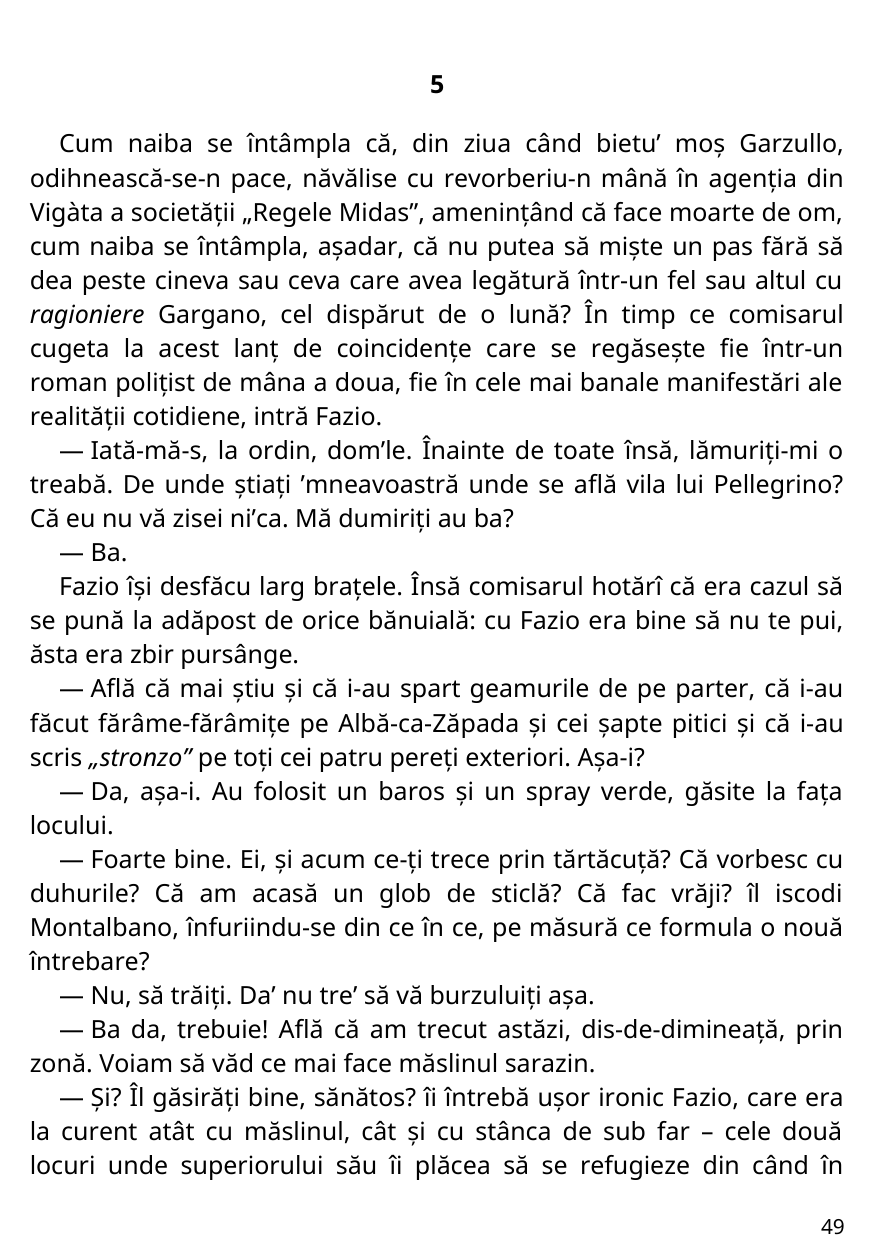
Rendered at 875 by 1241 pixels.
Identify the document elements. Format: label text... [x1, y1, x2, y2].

text — Ba. [29, 535, 844, 569]
text — Iată-mă-s, la ordin, dom’le. Înainte de toate însă, lămuriţi-mi o treabă. De unde ştiaţi ’mneavoastră unde se află vila lui Pellegrino? Că eu nu vă zisei ni’ca. Mă dumiriţi au ba? [29, 433, 844, 535]
text — Ba da, trebuie! Află că am trecut astăzi, dis-de-dimineaţă, prin zonă. Voiam să văd ce mai face măslinul sarazin. [29, 1012, 844, 1080]
text — Foarte bine. Ei, şi acum ce-ţi trece prin tărtăcuţă? Că vorbesc cu duhurile? Că am acasă un glob de sticlă? Că fac vrăji? îl iscodi Montalbano, înfuriindu-se din ce în ce, pe măsură ce formula o nouă întrebare? [29, 841, 844, 978]
subtitle 5 [29, 67, 844, 101]
text — Află că mai ştiu şi că i-au spart geamurile de pe parter, că i-au făcut fărâme-fărâmiţe pe Albă-ca-Zăpada şi cei şapte pitici şi că i-au scris „stronzo” pe toţi cei patru pereţi exteriori. Aşa-i? [29, 671, 844, 773]
text Fazio îşi desfăcu larg braţele. Însă comisarul hotărî că era cazul să se pună la adăpost de orice bănuială: cu Fazio era bine să nu te pui, ăsta era zbir pursânge. [29, 569, 844, 671]
text — Nu, să trăiţi. Da’ nu tre’ să vă burzuluiţi aşa. [29, 978, 844, 1012]
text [29, 1080, 844, 1182]
text — Da, aşa-i. Au folosit un baros şi un spray verde, găsite la faţa locului. [29, 773, 844, 841]
text Cum naiba se întâmpla că, din ziua când bietu’ moş Garzullo, odihnească-se-n pace, năvălise cu revorberiu-n mână în agenţia din Vigàta a societăţii „Regele Midas”, ameninţând că face moarte de om, cum naiba se întâmpla, aşadar, că nu putea să mişte un pas fără să dea peste cineva sau ceva care avea legătură într-un fel sau altul cu ragioniere Gargano, cel dispărut de o lună? În timp ce comisarul cugeta la acest lanţ de coincidenţe care se regăseşte fie într-un roman poliţist de mâna a doua, fie în cele mai banale manifestări ale realităţii cotidiene, intră Fazio. [29, 126, 844, 433]
